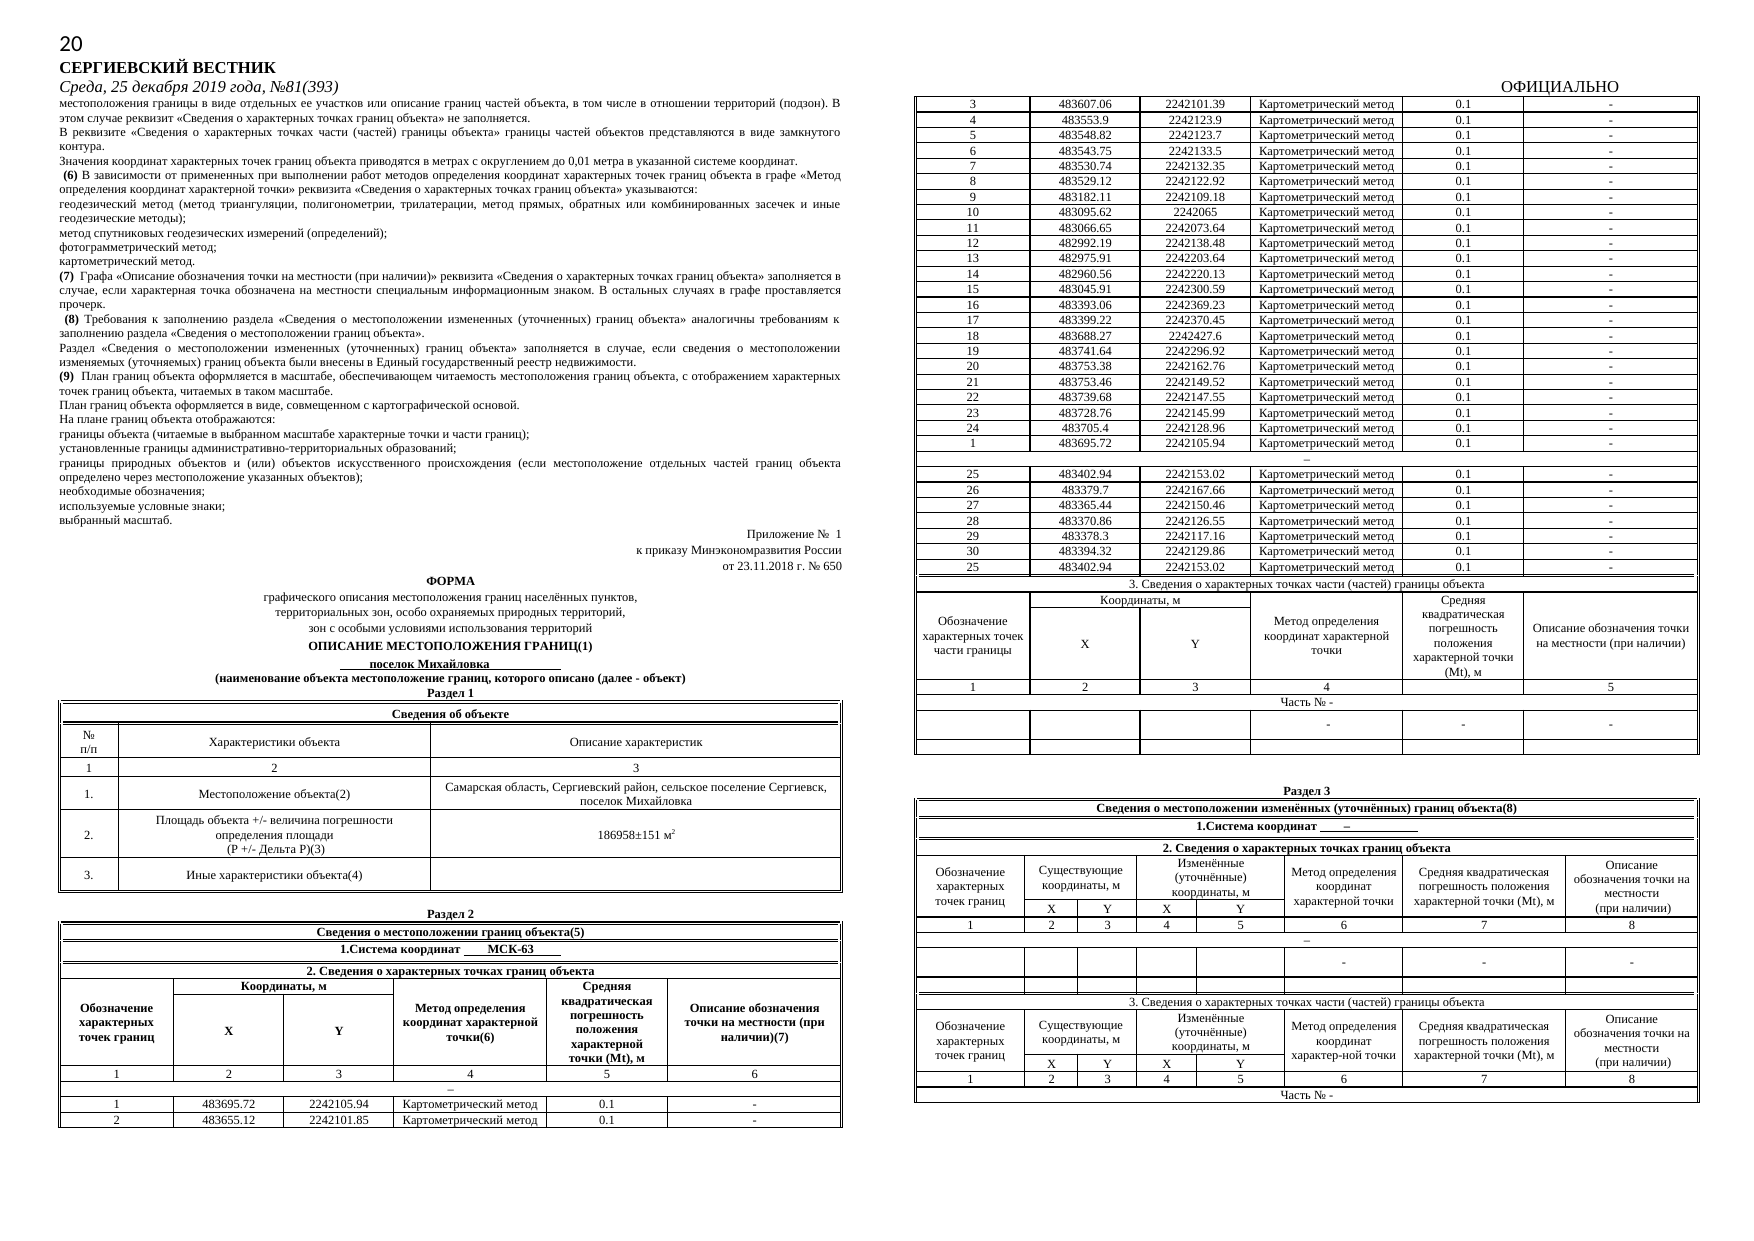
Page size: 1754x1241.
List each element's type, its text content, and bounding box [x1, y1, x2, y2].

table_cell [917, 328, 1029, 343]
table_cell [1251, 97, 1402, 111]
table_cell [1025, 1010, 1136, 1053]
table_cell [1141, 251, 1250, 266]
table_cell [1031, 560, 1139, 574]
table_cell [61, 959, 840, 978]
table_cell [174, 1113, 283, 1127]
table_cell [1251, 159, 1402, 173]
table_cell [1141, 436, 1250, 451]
text геодезический метод (метод триангуляции, полигонометрии, трилатерации, метод прямых, обратных или комбинированных засечек и иные геодезические методы); [59, 197, 842, 225]
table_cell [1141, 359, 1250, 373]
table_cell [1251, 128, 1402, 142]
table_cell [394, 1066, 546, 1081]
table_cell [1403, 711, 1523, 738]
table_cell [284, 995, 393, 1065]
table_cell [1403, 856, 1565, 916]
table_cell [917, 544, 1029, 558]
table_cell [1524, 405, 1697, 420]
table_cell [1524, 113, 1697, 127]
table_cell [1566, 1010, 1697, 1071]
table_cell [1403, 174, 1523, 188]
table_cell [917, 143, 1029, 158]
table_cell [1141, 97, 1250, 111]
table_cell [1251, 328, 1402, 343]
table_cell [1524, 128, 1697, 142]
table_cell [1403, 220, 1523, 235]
text территориальных зон, особо охраняемых природных территорий, [59, 605, 842, 619]
text установленные границы административно-территориальных образований; [59, 441, 842, 455]
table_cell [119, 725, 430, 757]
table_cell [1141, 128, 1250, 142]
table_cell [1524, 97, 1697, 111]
text (7) Графа «Описание обозначения точки на местности (при наличии)» реквизита «Сведения о характерных точках границ объекта» заполняется в случае, если характерная точка обозначена на местности специальным информационным знаком. В остальных случаях в графе проставляется прочерк. [59, 268, 842, 312]
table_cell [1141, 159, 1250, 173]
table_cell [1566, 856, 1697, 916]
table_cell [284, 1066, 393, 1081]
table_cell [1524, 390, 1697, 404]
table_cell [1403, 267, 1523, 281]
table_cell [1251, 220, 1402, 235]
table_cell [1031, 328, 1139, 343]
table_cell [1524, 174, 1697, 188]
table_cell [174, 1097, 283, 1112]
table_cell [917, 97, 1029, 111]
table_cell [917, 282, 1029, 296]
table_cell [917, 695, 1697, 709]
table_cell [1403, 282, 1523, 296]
text (8) Требования к заполнению раздела «Сведения о местоположении измененных (уточненных) границ объекта» аналогичны требованиям к заполнению раздела «Сведения о местоположении границ объекта». [59, 312, 842, 340]
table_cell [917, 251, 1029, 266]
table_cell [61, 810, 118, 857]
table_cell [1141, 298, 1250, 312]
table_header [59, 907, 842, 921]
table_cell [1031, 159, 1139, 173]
text используемые условные знаки; [59, 498, 842, 513]
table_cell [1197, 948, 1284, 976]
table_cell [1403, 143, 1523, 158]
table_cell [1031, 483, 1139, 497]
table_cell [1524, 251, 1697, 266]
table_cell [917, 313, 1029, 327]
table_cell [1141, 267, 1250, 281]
text картометрический метод. [59, 254, 842, 268]
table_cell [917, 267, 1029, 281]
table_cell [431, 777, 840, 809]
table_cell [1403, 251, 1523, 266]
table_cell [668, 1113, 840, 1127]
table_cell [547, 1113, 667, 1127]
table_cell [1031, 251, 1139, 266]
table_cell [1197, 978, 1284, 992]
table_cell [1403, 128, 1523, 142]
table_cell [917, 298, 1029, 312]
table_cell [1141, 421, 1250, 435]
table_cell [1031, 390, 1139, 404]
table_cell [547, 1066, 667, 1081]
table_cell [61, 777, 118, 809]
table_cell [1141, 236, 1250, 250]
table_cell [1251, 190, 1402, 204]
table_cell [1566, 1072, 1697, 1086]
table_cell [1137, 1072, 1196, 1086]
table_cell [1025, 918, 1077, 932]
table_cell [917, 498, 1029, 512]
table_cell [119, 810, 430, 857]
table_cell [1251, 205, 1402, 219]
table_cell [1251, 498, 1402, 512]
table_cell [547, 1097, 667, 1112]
text графического описания местоположения границ населённых пунктов, [59, 589, 842, 604]
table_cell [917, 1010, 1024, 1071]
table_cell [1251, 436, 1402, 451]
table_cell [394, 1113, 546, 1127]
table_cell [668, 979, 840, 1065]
text к приказу Минэкономразвития России [59, 543, 842, 557]
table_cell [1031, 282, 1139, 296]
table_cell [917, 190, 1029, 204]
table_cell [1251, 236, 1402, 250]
text Раздел «Сведения о местоположении измененных (уточненных) границ объекта» заполняется в случае, если сведения о местоположении изменяемых (уточняемых) границ объекта были внесены в Единый государственный реестр недвижимости. [59, 340, 842, 369]
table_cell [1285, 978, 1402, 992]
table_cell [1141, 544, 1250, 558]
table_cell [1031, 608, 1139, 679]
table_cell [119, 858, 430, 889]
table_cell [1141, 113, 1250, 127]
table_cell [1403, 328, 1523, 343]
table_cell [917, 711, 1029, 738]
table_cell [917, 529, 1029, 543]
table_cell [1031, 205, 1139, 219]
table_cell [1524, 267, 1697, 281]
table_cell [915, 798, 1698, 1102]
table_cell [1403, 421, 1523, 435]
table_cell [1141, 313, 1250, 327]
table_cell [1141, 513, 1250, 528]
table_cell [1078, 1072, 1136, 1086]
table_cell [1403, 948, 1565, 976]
text от 23.11.2018 г. № 650 [59, 558, 842, 573]
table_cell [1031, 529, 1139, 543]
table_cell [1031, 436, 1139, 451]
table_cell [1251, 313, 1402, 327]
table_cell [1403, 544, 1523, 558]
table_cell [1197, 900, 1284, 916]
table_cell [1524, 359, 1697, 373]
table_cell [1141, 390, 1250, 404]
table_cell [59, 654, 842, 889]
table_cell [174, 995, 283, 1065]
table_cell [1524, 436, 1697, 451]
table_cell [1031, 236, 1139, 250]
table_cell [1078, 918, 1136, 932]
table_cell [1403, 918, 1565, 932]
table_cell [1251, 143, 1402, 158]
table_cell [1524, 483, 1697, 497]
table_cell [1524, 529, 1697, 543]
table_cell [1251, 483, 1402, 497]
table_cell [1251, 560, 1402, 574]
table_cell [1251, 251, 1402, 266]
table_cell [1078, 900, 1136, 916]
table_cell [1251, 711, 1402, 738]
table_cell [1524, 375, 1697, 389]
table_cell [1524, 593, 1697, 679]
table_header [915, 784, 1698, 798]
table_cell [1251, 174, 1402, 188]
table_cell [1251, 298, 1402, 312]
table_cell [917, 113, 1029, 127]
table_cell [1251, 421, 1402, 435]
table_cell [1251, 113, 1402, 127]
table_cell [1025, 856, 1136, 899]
text (9) План границ объекта оформляется в масштабе, обеспечивающем читаемость местоположения границ объекта, с отображением характерных точек границ объекта, читаемых в таком масштабе. [59, 369, 842, 398]
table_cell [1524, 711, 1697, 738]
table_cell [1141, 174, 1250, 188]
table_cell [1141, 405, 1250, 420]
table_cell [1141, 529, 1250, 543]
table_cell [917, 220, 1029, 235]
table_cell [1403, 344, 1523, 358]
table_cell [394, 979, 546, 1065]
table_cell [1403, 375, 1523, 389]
text выбранный масштаб. [59, 513, 842, 527]
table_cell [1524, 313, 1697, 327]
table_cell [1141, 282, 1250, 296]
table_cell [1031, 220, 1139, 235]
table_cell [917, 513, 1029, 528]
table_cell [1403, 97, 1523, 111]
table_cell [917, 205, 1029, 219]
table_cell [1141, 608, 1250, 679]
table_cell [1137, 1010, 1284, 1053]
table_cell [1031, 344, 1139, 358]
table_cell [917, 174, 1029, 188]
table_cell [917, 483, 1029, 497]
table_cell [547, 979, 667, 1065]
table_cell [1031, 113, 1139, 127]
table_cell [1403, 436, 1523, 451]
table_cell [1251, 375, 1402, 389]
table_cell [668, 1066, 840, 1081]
text На плане границ объекта отображаются: [59, 412, 842, 427]
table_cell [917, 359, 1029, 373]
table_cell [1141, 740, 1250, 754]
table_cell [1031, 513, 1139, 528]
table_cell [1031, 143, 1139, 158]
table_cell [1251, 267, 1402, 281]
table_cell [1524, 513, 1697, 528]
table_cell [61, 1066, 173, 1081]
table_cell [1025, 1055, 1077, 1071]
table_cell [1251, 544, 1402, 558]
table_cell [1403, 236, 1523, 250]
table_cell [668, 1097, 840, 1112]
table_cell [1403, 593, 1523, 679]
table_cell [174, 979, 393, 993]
text (6) В зависимости от примененных при выполнении работ методов определения координат характерных точек границ объекта в графе «Метод определения координат характерной точки» реквизита «Сведения о характерных точках границ объекта» указываются: [59, 168, 842, 197]
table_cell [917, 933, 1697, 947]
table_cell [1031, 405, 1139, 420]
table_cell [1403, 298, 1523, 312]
text Значения координат характерных точек границ объекта приводятся в метрах с округлением до 0,01 метра в указанной системе координат. [59, 153, 842, 168]
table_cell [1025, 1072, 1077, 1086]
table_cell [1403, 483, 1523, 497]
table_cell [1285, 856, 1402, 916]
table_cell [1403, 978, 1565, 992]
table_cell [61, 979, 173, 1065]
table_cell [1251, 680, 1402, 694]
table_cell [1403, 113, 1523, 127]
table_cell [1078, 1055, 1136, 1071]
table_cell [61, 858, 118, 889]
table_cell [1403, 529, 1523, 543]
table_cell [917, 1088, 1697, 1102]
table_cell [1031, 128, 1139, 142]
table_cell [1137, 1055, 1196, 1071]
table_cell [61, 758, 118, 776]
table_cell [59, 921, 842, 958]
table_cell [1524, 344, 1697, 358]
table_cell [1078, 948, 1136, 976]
text зон с особыми условиями использования территорий [59, 620, 842, 635]
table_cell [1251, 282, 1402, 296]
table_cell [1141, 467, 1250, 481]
text границы природных объектов и (или) объектов искусственного происхождения (если местоположение отдельных частей границ объекта определено через местоположение указанных объектов); [59, 455, 842, 484]
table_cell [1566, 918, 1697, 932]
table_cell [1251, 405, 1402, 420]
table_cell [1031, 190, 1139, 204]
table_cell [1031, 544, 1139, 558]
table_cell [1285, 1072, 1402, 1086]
text необходимые обозначения; [59, 484, 842, 498]
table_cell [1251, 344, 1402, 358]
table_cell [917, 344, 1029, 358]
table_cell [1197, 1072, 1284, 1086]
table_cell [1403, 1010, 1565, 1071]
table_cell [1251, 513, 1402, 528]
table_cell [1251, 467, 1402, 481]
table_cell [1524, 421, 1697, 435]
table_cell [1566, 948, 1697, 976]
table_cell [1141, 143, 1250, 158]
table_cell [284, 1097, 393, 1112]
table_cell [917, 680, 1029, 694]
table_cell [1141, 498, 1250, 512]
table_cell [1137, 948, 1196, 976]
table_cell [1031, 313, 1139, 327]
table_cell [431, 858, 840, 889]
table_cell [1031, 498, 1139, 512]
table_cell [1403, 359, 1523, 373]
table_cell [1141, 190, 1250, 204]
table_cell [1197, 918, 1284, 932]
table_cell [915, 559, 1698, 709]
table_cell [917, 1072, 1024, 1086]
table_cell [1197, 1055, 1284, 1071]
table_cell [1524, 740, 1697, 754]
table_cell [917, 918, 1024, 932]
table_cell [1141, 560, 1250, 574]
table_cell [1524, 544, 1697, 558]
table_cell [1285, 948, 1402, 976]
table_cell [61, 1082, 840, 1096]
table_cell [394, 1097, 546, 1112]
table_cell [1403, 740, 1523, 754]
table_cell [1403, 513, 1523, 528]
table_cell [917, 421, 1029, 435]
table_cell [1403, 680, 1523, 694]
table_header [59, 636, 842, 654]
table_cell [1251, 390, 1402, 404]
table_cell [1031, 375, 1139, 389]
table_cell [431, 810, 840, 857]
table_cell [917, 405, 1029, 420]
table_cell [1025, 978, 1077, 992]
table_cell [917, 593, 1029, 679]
text метод спутниковых геодезических измерений (определений); [59, 225, 842, 240]
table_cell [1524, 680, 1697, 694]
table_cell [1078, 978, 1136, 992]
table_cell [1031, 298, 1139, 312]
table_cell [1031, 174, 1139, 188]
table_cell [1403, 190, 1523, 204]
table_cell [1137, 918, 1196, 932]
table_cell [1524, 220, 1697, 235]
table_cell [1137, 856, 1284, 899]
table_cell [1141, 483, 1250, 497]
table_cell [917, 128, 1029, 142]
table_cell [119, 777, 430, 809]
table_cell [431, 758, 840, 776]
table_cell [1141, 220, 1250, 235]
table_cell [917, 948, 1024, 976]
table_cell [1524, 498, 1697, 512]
text границы объекта (читаемые в выбранном масштабе характерные точки и части границ); [59, 427, 842, 441]
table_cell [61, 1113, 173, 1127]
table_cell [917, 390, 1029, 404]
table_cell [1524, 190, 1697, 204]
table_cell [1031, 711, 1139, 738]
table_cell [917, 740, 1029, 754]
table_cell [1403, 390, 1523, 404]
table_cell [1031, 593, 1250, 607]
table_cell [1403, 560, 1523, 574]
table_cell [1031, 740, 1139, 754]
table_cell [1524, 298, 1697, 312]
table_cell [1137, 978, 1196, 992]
text План границ объекта оформляется в виде, совмещенном с картографической основой. [59, 398, 842, 412]
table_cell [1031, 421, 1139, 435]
text Приложение № 1 [59, 527, 842, 542]
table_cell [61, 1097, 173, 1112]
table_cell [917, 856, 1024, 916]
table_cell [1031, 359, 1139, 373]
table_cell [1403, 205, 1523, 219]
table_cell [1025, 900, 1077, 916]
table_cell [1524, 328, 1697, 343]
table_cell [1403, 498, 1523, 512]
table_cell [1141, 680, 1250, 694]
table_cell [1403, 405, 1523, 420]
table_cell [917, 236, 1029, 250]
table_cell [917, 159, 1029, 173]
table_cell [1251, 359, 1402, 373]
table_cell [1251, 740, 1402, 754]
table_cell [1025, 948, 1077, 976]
text ФОРМА [59, 574, 842, 588]
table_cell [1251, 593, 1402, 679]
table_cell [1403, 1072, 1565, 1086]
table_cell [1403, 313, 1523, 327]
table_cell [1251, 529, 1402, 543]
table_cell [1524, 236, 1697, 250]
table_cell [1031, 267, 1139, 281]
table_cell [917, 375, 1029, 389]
text В реквизите «Сведения о характерных точках части (частей) границы объекта» границы частей объектов представляются в виде замкнутого контура. [59, 125, 842, 153]
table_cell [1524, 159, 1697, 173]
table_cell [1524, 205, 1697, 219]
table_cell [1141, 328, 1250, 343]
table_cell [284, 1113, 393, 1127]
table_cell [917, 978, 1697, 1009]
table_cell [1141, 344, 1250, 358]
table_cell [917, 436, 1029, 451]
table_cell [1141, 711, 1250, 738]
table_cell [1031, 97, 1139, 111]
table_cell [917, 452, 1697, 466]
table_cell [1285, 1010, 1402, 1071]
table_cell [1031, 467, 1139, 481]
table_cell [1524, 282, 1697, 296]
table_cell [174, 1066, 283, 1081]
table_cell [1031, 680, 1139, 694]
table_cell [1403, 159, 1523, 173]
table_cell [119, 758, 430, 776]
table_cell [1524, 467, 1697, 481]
text фотограмметрический метод; [59, 240, 842, 254]
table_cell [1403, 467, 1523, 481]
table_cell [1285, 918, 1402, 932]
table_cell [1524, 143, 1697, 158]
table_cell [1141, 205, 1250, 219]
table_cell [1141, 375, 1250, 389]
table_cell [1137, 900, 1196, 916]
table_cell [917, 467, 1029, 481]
